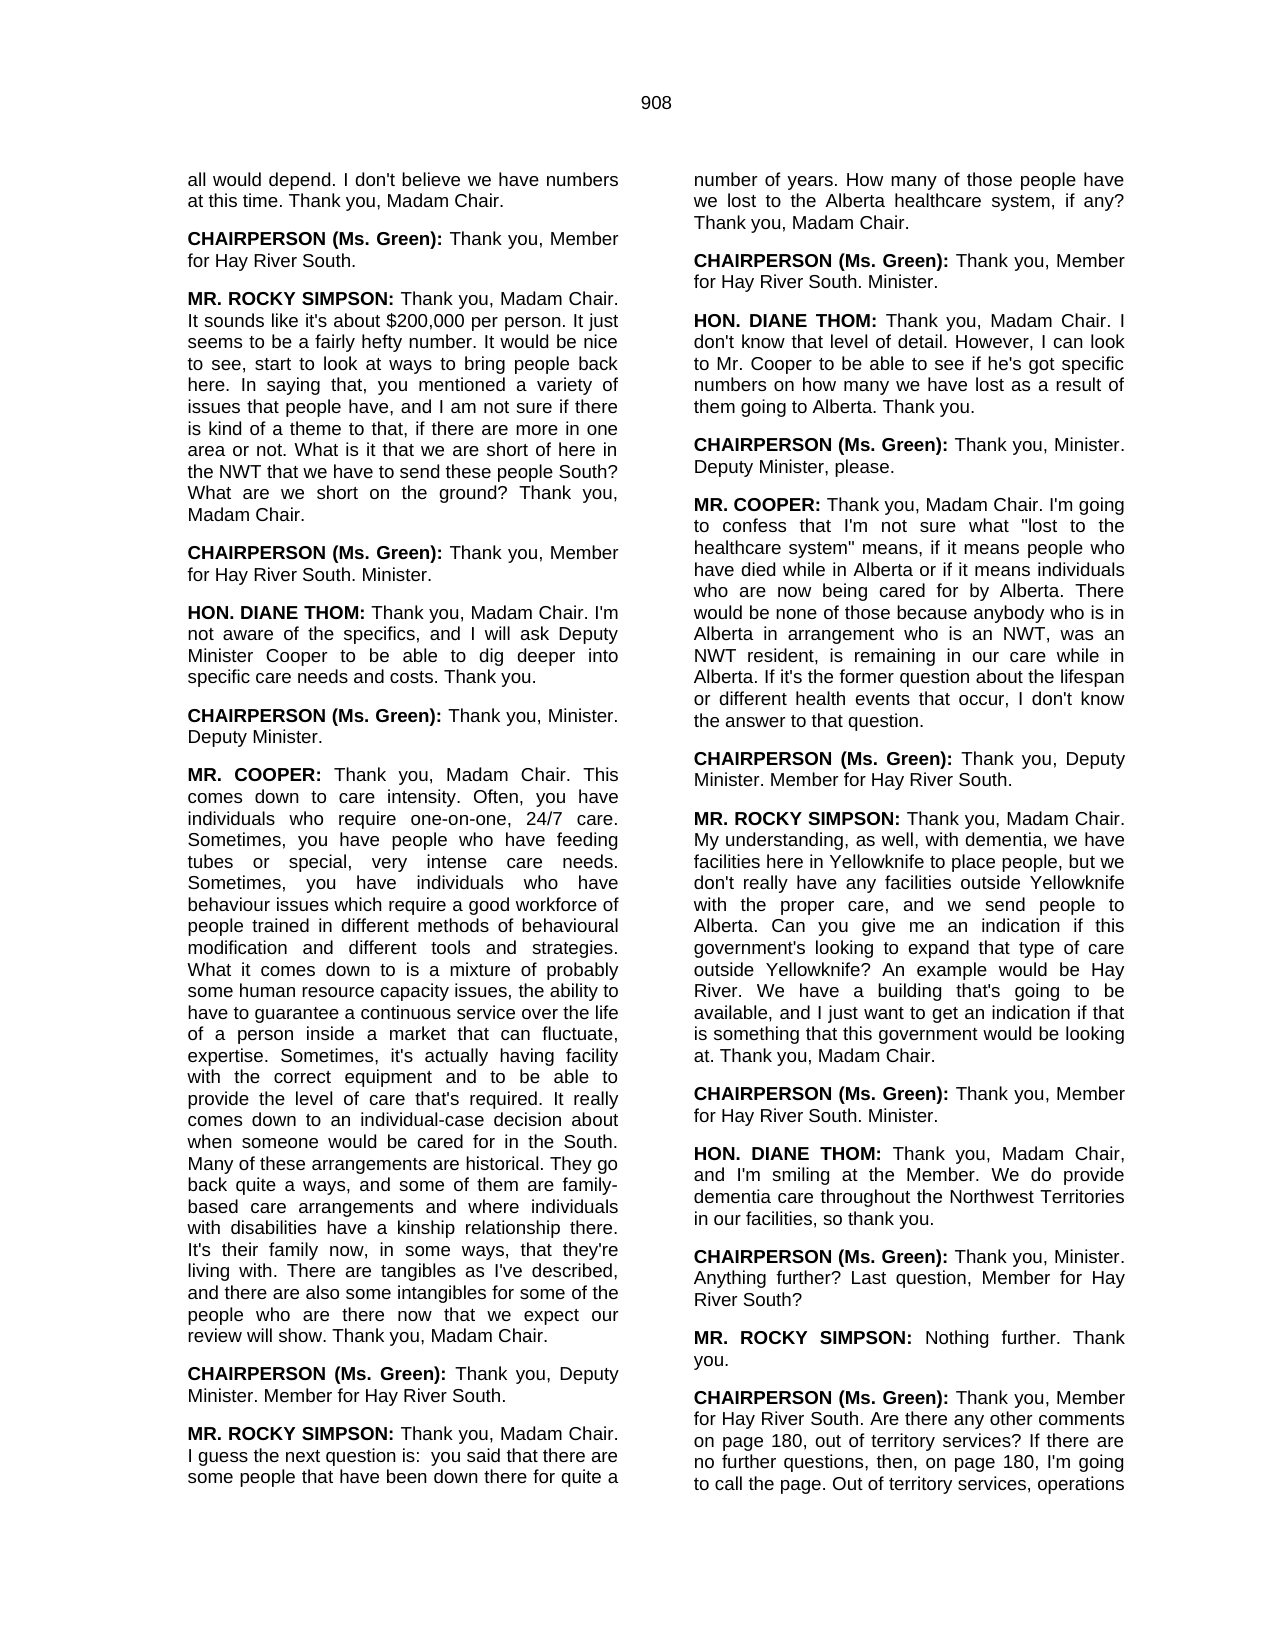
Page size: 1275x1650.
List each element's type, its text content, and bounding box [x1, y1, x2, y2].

text MR. ROCKY SIMPSON: Thank you, Madam Chair. It sounds like it's about $200,000 per person. It just seems to be a fairly hefty number. It would be nice to see, start to look at ways to bring people back here. In saying that, you mentioned a variety of issues that people have, and I am not sure if there is kind of a theme to that, if there are more in one area or not. What is it that we are short of here in the NWT that we have to send these people South? What are we short on the ground? Thank you, Madam Chair. [187, 288, 619, 525]
text CHAIRPERSON (Ms. Green): Thank you, Member for Hay River South. Minister. [694, 1083, 1125, 1126]
text CHAIRPERSON (Ms. Green): Thank you, Deputy Minister. Member for Hay River South. [694, 748, 1125, 791]
text HON. DIANE THOM: Thank you, Madam Chair, and I'm smiling at the Member. We do provide dementia care throughout the Northwest Territories in our facilities, so thank you. [694, 1143, 1125, 1229]
text MR. COOPER: Thank you, Madam Chair. I'm going to confess that I'm not sure what "lost to the healthcare system" means, if it means people who have died while in Alberta or if it means individuals who are now being cared for by Alberta. There would be none of those because anybody who is in Alberta in arrangement who is an NWT, was an NWT resident, is remaining in our care while in Alberta. If it's the former question about the lifespan or different health events that occur, I don't know the answer to that question. [694, 494, 1125, 731]
text CHAIRPERSON (Ms. Green): Thank you, Minister. Anything further? Last question, Member for Hay River South? [694, 1246, 1125, 1310]
text CHAIRPERSON (Ms. Green): Thank you, Minister. Deputy Minister. [187, 704, 619, 748]
text MR. ROCKY SIMPSON: Thank you, Madam Chair. I guess the next question is: you said that there are some people that have been down there for quite a number of years. How many of those people have we lost to the Alberta healthcare system, if any? Thank you, Madam Chair. [187, 1423, 619, 1488]
text MR. ROCKY SIMPSON: Thank you, Madam Chair. I guess the next question is: you said that there are some people that have been down there for quite a number of years. How many of those people have we lost to the Alberta healthcare system, if any? Thank you, Madam Chair. [694, 168, 1125, 233]
text MR. ROCKY SIMPSON: Thank you, Madam Chair. My understanding, as well, with dementia, we have facilities here in Yellowknife to place people, but we don't really have any facilities outside Yellowknife with the proper care, and we send people to Alberta. Can you give me an indication if this government's looking to expand that type of care outside Yellowknife? An example would be Hay River. We have a building that's going to be available, and I just want to get an indication if that is something that this government would be looking at. Thank you, Madam Chair. [694, 807, 1125, 1066]
text CHAIRPERSON (Ms. Green): Thank you, Member for Hay River South. Minister. [694, 250, 1125, 293]
text CHAIRPERSON (Ms. Green): Thank you, Minister. Deputy Minister, please. [694, 434, 1125, 477]
text CHAIRPERSON (Ms. Green): Thank you, Member for Hay River South. [187, 228, 619, 271]
text MR. ROCKY SIMPSON: Nothing further. Thank you. [694, 1327, 1125, 1370]
text CHAIRPERSON (Ms. Green): Thank you, Deputy Minister. Member for Hay River South. [187, 1363, 619, 1406]
text MR. COOPER: Thank you, Madam Chair. This comes down to care intensity. Often, you have individuals who require one-on-one, 24/7 care. Sometimes, you have people who have feeding tubes or special, very intense care needs. Sometimes, you have individuals who have behaviour issues which require a good workforce of people trained in different methods of behavioural modification and different tools and strategies. What it comes down to is a mixture of probably some human resource capacity issues, the ability to have to guarantee a continuous service over the life of a person inside a market that can fluctuate, expertise. Sometimes, it's actually having facility with the correct equipment and to be able to provide the level of care that's required. It really comes down to an individual-case decision about when someone would be cared for in the South. Many of these arrangements are historical. They go back quite a ways, and some of them are family-based care arrangements and where individuals with disabilities have a kinship relationship there. It's their family now, in some ways, that they're living with. There are tangibles as I've described, and there are also some intangibles for some of the people who are there now that we expect our review will show. Thank you, Madam Chair. [187, 764, 619, 1346]
text CHAIRPERSON (Ms. Green): Thank you, Member for Hay River South. Minister. [187, 542, 619, 585]
text HON. DIANE THOM: Thank you, Madam Chair. I don't know that level of detail. However, I can look to Mr. Cooper to be able to see if he's got specific numbers on how many we have lost as a result of them going to Alberta. Thank you. [694, 309, 1125, 417]
text HON. DIANE THOM: Thank you, Madam Chair. I'm not aware of the specifics, and I will ask Deputy Minister Cooper to be able to dig deeper into specific care needs and costs. Thank you. [187, 602, 619, 688]
